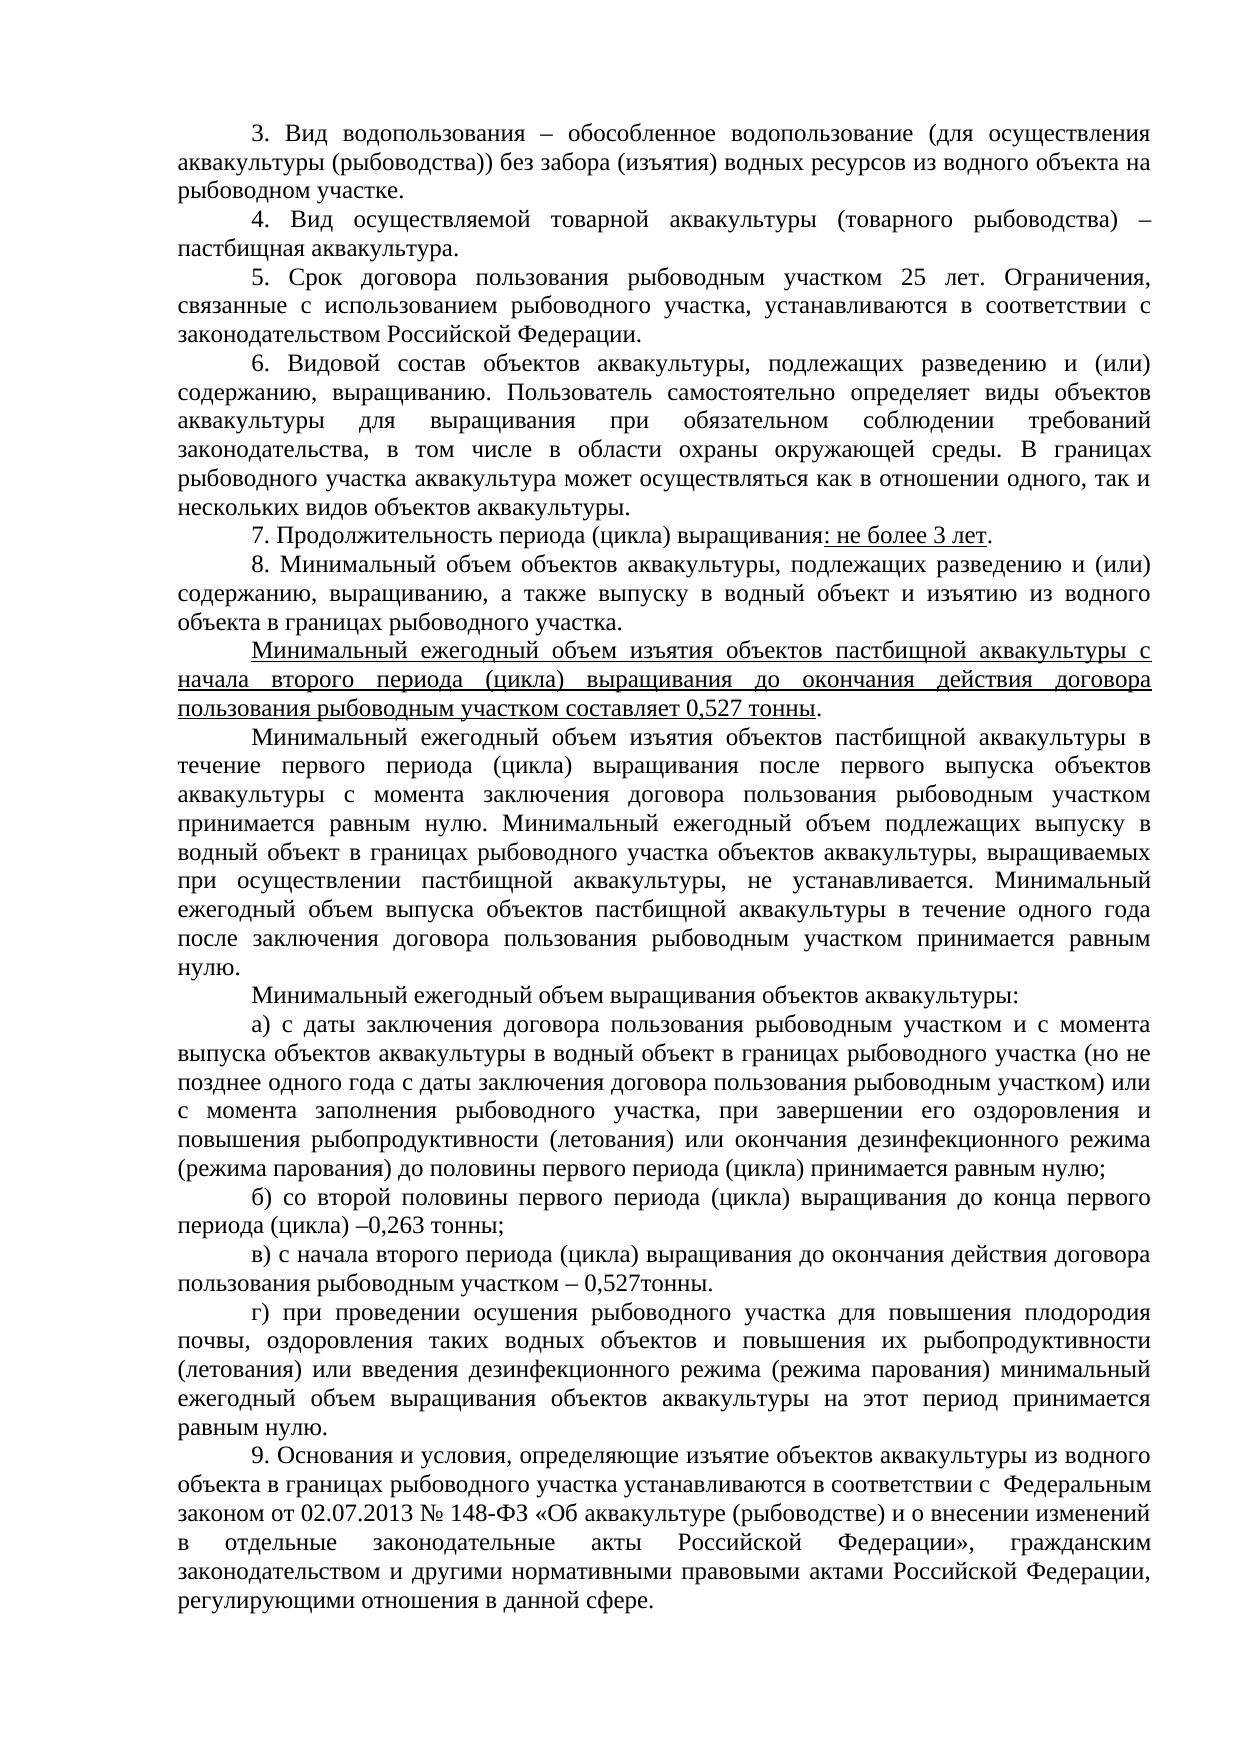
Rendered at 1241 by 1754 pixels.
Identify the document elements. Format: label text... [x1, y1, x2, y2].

text 7. Продолжительность периода (цикла) выращивания: не более 3 лет. [177, 521, 1152, 549]
text 3. Вид водопользования – обособленное водопользование (для осуществления аквакультуры (рыбоводства)) без забора (изъятия) водных ресурсов из водного объекта на рыбоводном участке. [177, 118, 1152, 204]
text 8. Минимальный объем объектов аквакультуры, подлежащих разведению и (или) содержанию, выращиванию, а также выпуску в водный объект и изъятию из водного объекта в границах рыбоводного участка. [177, 549, 1152, 636]
text 4. Вид осуществляемой товарной аквакультуры (товарного рыбоводства) – пастбищная аквакультура. [177, 204, 1152, 262]
text Минимальный ежегодный объем изъятия объектов пастбищной аквакультуры в течение первого периода (цикла) выращивания после первого выпуска объектов аквакультуры с момента заключения договора пользования рыбоводным участком принимается равным нулю. Минимальный ежегодный объем подлежащих выпуску в водный объект в границах рыбоводного участка объектов аквакультуры, выращиваемых при осуществлении пастбищной аквакультуры, не устанавливается. Минимальный ежегодный объем выпуска объектов пастбищной аквакультуры в течение одного года после заключения договора пользования рыбоводным участком принимается равным нулю. [177, 722, 1152, 981]
text а) с даты заключения договора пользования рыбоводным участком и с момента выпуска объектов аквакультуры в водный объект в границах рыбоводного участка (но не позднее одного года с даты заключения договора пользования рыбоводным участком) или с момента заполнения рыбоводного участка, при завершении его оздоровления и повышения рыбопродуктивности (летования) или окончания дезинфекционного режима (режима парования) до половины первого периода (цикла) принимается равным нулю; [177, 1009, 1152, 1182]
text 5. Срок договора пользования рыбоводным участком 25 лет. Ограничения, связанные с использованием рыбоводного участка, устанавливаются в соответствии с законодательством Российской Федерации. [177, 262, 1152, 348]
text г) при проведении осушения рыбоводного участка для повышения плодородия почвы, оздоровления таких водных объектов и повышения их рыбопродуктивности (летования) или введения дезинфекционного режима (режима парования) минимальный ежегодный объем выращивания объектов аквакультуры на этот период принимается равным нулю. [177, 1297, 1152, 1441]
text Минимальный ежегодный объем изъятия объектов пастбищной аквакультуры с начала второго периода (цикла) выращивания до окончания действия договора пользования рыбоводным участком составляет 0,527 тонны. [177, 690, 1152, 722]
text 6. Видовой состав объектов аквакультуры, подлежащих разведению и (или) содержанию, выращиванию. Пользователь самостоятельно определяет виды объектов аквакультуры для выращивания при обязательном соблюдении требований законодательства, в том числе в области охраны окружающей среды. В границах рыбоводного участка аквакультура может осуществляться как в отношении одного, так и нескольких видов объектов аквакультуры. [177, 348, 1152, 521]
text Минимальный ежегодный объем выращивания объектов аквакультуры: [177, 981, 1152, 1009]
text б) со второй половины первого периода (цикла) выращивания до конца первого периода (цикла) –0,263 тонны; [177, 1182, 1152, 1239]
text в) с начала второго периода (цикла) выращивания до окончания действия договора пользования рыбоводным участком – 0,527тонны. [177, 1239, 1152, 1297]
text Минимальный ежегодный объем изъятия объектов пастбищной аквакультуры с начала второго периода (цикла) выращивания до окончания действия договора пользования рыбоводным участком составляет 0,527 тонны. [177, 636, 1152, 689]
text 9. Основания и условия, определяющие изъятие объектов аквакультуры из водного объекта в границах рыбоводного участка устанавливаются в соответствии с Федеральным законом от 02.07.2013 № 148-ФЗ «Об аквакультуре (рыбоводстве) и о внесении изменений в отдельные законодательные акты Российской Федерации», гражданским законодательством и другими нормативными правовыми актами Российской Федерации, регулирующими отношения в данной сфере. [177, 1441, 1152, 1613]
